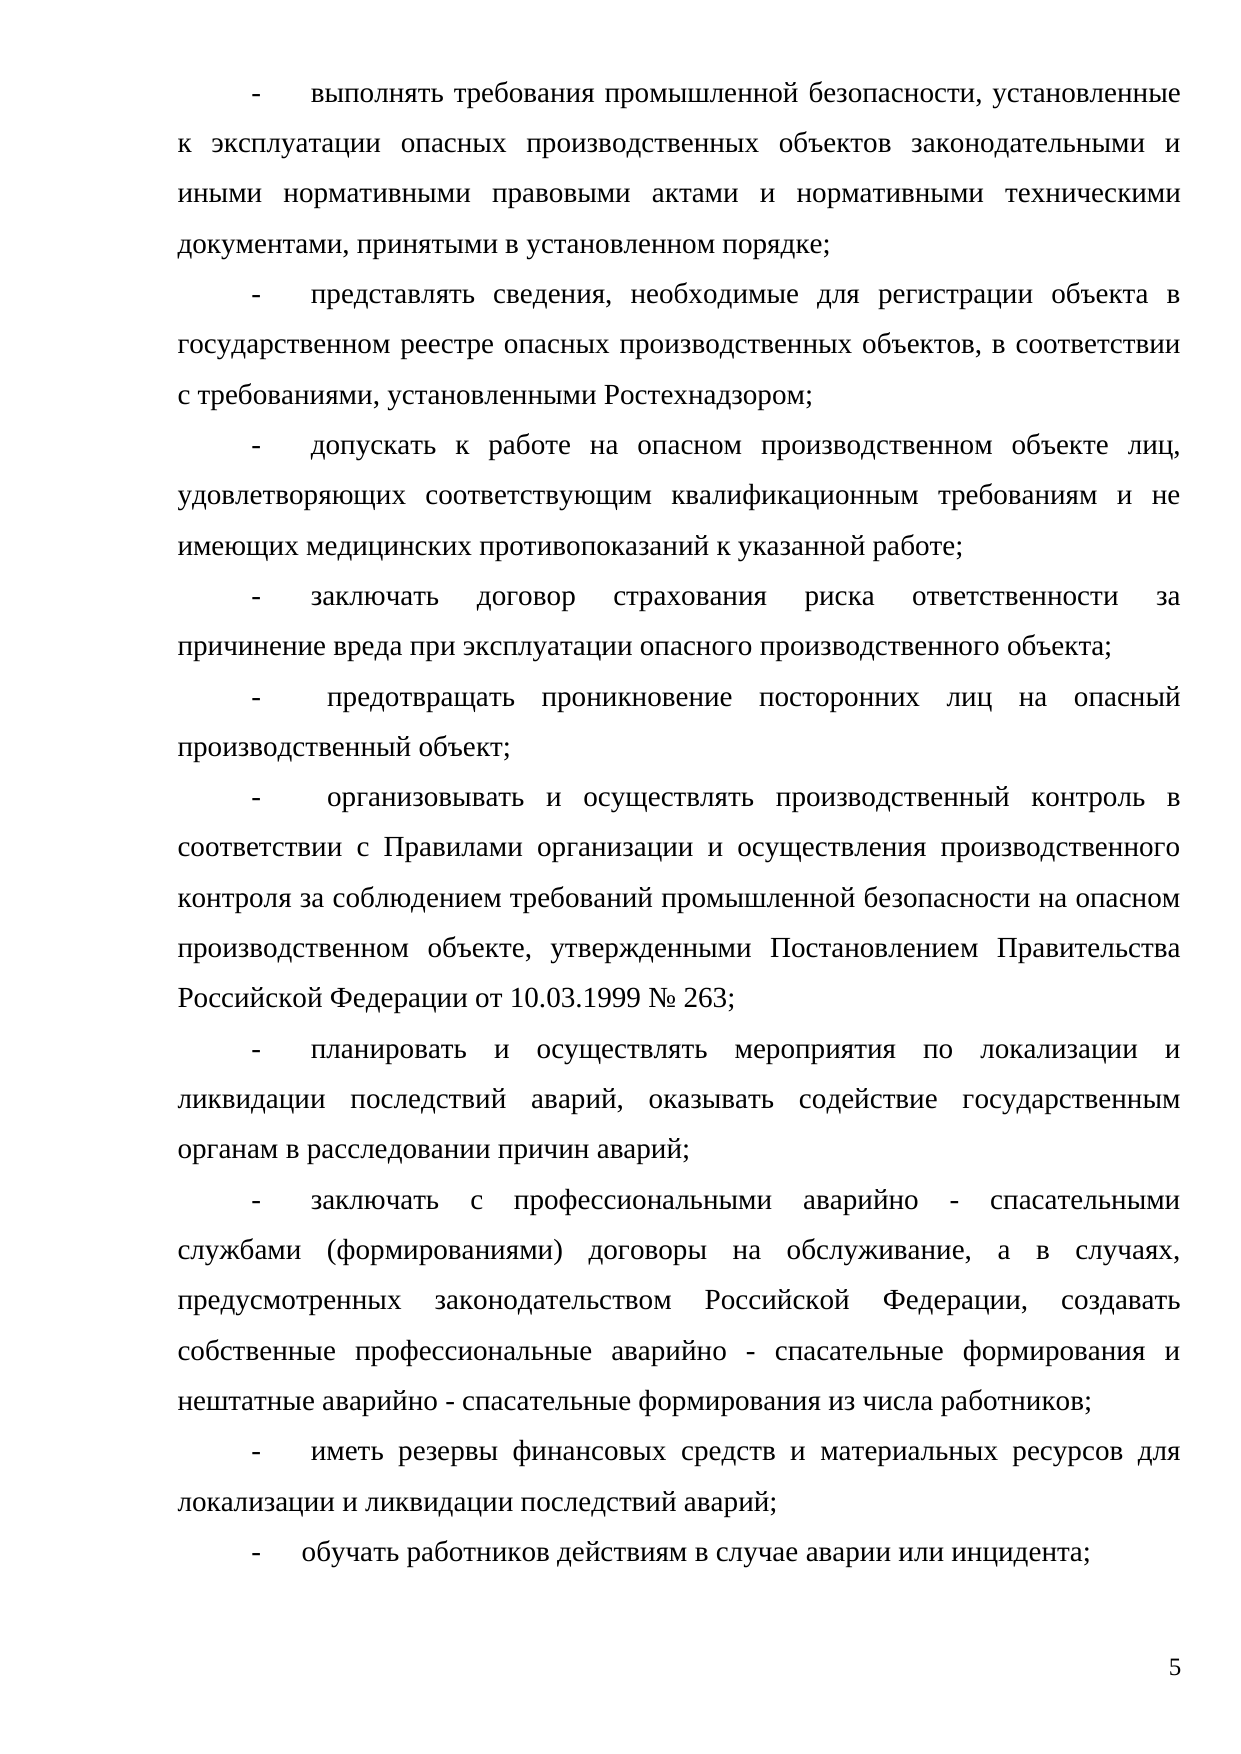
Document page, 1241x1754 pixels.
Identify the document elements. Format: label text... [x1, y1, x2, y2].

text - выполнять требования промышленной безопасности, установленные к эксплуатации опасных производственных объектов законодательными и иными нормативными правовыми актами и нормативными техническими документами, принятыми в установленном порядке; [177, 75, 1181, 259]
text - обучать работников действиям в случае аварии или инцидента; [177, 1534, 1181, 1567]
text - организовывать и осуществлять производственный контроль в соответствии с Правилами организации и осуществления производственного контроля за соблюдением требований промышленной безопасности на опасном производственном объекте, утвержденными Постановлением Правительства Российской Федерации от 10.03.1999 № 263; [177, 779, 1181, 1014]
text - заключать с профессиональными аварийно - спасательными службами (формированиями) договоры на обслуживание, а в случаях, предусмотренных законодательством Российской Федерации, создавать собственные профессиональные аварийно - спасательные формирования и нештатные аварийно - спасательные формирования из числа работников; [177, 1182, 1181, 1417]
text - иметь резервы финансовых средств и материальных ресурсов для локализации и ликвидации последствий аварий; [177, 1433, 1181, 1517]
text - предотвращать проникновение посторонних лиц на опасный производственный объект; [177, 679, 1181, 762]
text - представлять сведения, необходимые для регистрации объекта в государственном реестре опасных производственных объектов, в соответствии с требованиями, установленными Ростехнадзором; [177, 276, 1181, 410]
text - планировать и осуществлять мероприятия по локализации и ликвидации последствий аварий, оказывать содействие государственным органам в расследовании причин аварий; [177, 1031, 1181, 1165]
text - допускать к работе на опасном производственном объекте лиц, удовлетворяющих соответствующим квалификационным требованиям и не имеющих медицинских противопоказаний к указанной работе; [177, 427, 1181, 561]
text - заключать договор страхования риска ответственности за причинение вреда при эксплуатации опасного производственного объекта; [177, 578, 1181, 662]
